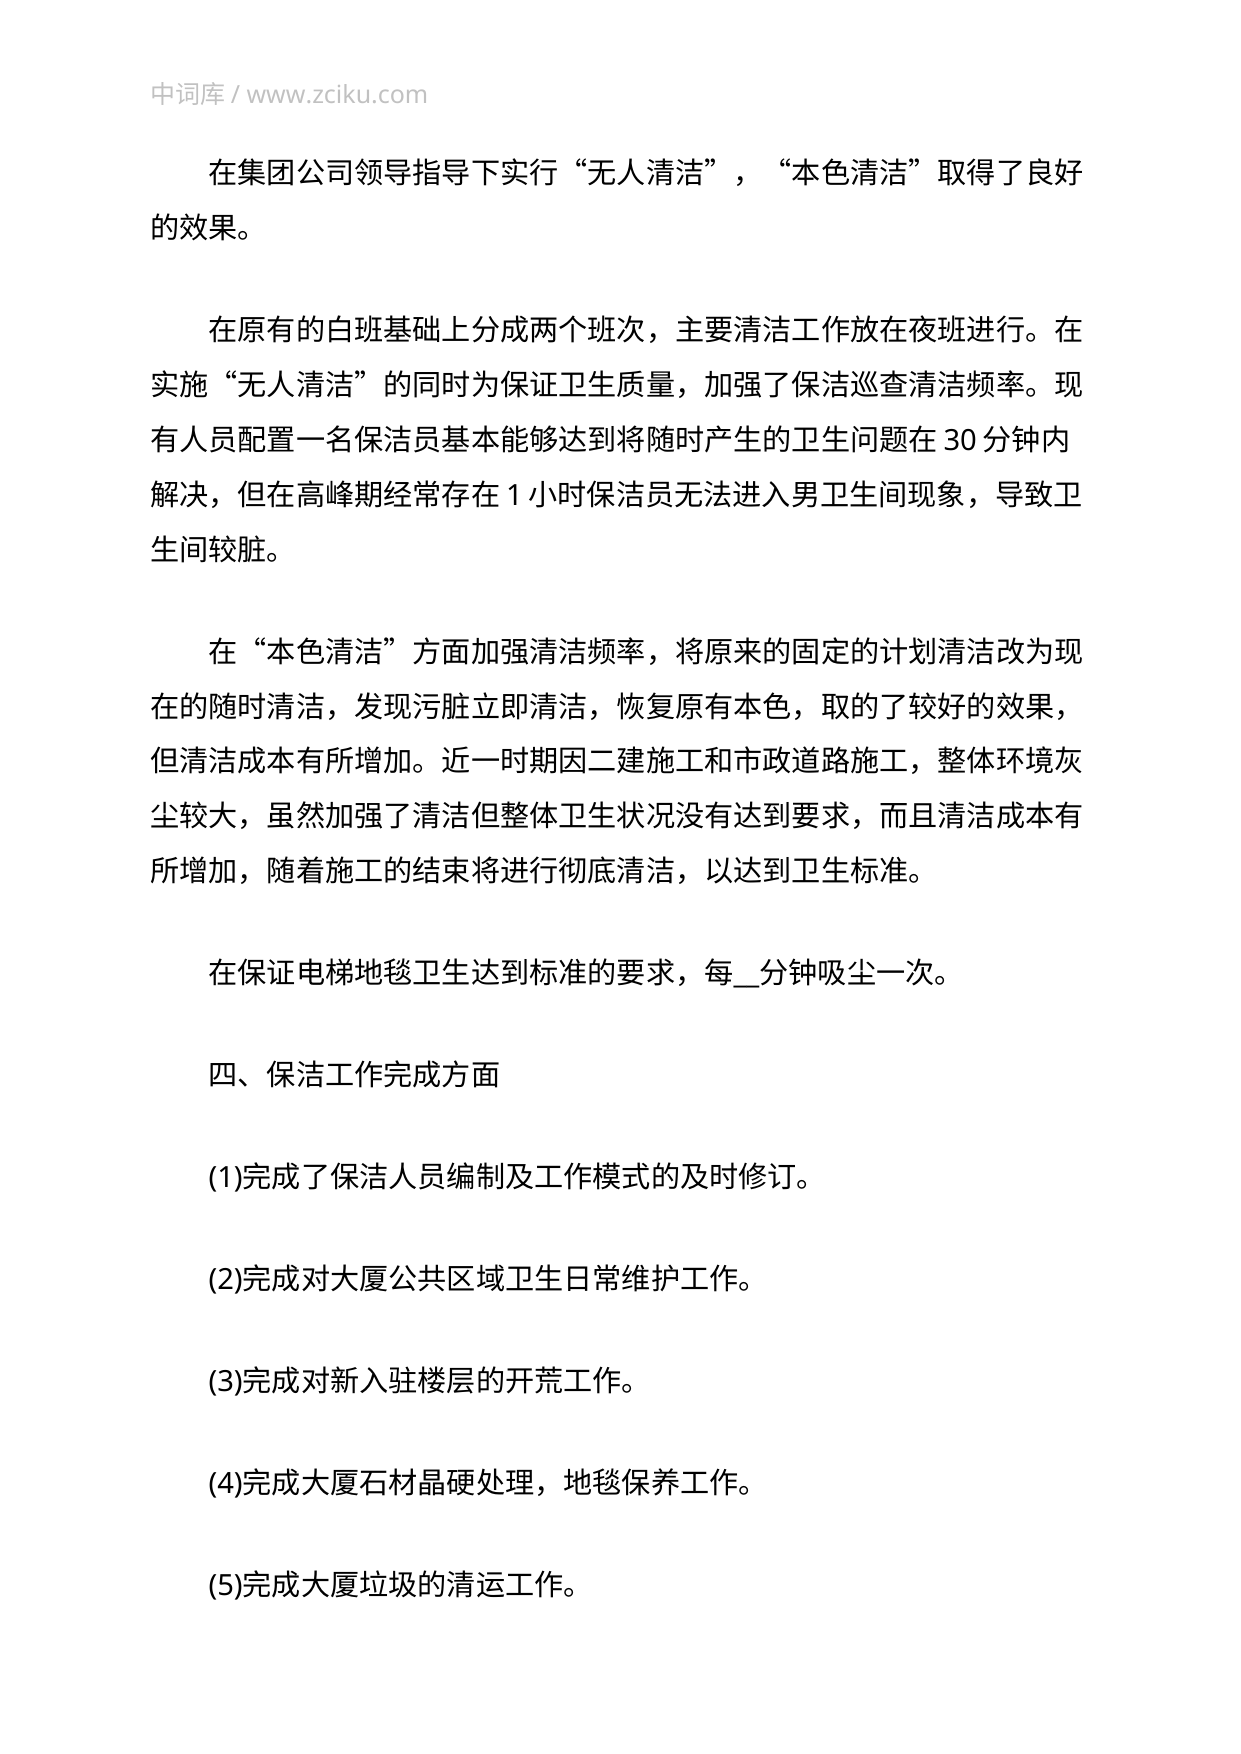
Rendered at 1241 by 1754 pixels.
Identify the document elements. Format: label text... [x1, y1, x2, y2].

text 在“本色清洁”方面加强清洁频率，将原来的固定的计划清洁改为现在的随时清洁，发现污脏立即清洁，恢复原有本色，取的了较好的效果，但清洁成本有所增加。近一时期因二建施工和市政道路施工，整体环境灰尘较大，虽然加强了清洁但整体卫生状况没有达到要求，而且清洁成本有所增加，随着施工的结束将进行彻底清洁，以达到卫生标准。 [150, 628, 1090, 890]
text (2)完成对大厦公共区域卫生日常维护工作。 [150, 1255, 1090, 1298]
text 在集团公司领导指导下实行“无人清洁”，“本色清洁”取得了良好的效果。 [150, 150, 1090, 247]
text (1)完成了保洁人员编制及工作模式的及时修订。 [150, 1153, 1090, 1196]
text (4)完成大厦石材晶硬处理，地毯保养工作。 [150, 1459, 1090, 1502]
text 四、保洁工作完成方面 [150, 1052, 1090, 1094]
text 在保证电梯地毯卫生达到标准的要求，每__分钟吸尘一次。 [150, 949, 1090, 992]
text (5)完成大厦垃圾的清运工作。 [150, 1561, 1090, 1604]
text (3)完成对新入驻楼层的开荒工作。 [150, 1357, 1090, 1400]
text 在原有的白班基础上分成两个班次，主要清洁工作放在夜班进行。在实施“无人清洁”的同时为保证卫生质量，加强了保洁巡查清洁频率。现有人员配置一名保洁员基本能够达到将随时产生的卫生问题在30分钟内解决，但在高峰期经常存在1小时保洁员无法进入男卫生间现象，导致卫生间较脏。 [150, 307, 1090, 569]
